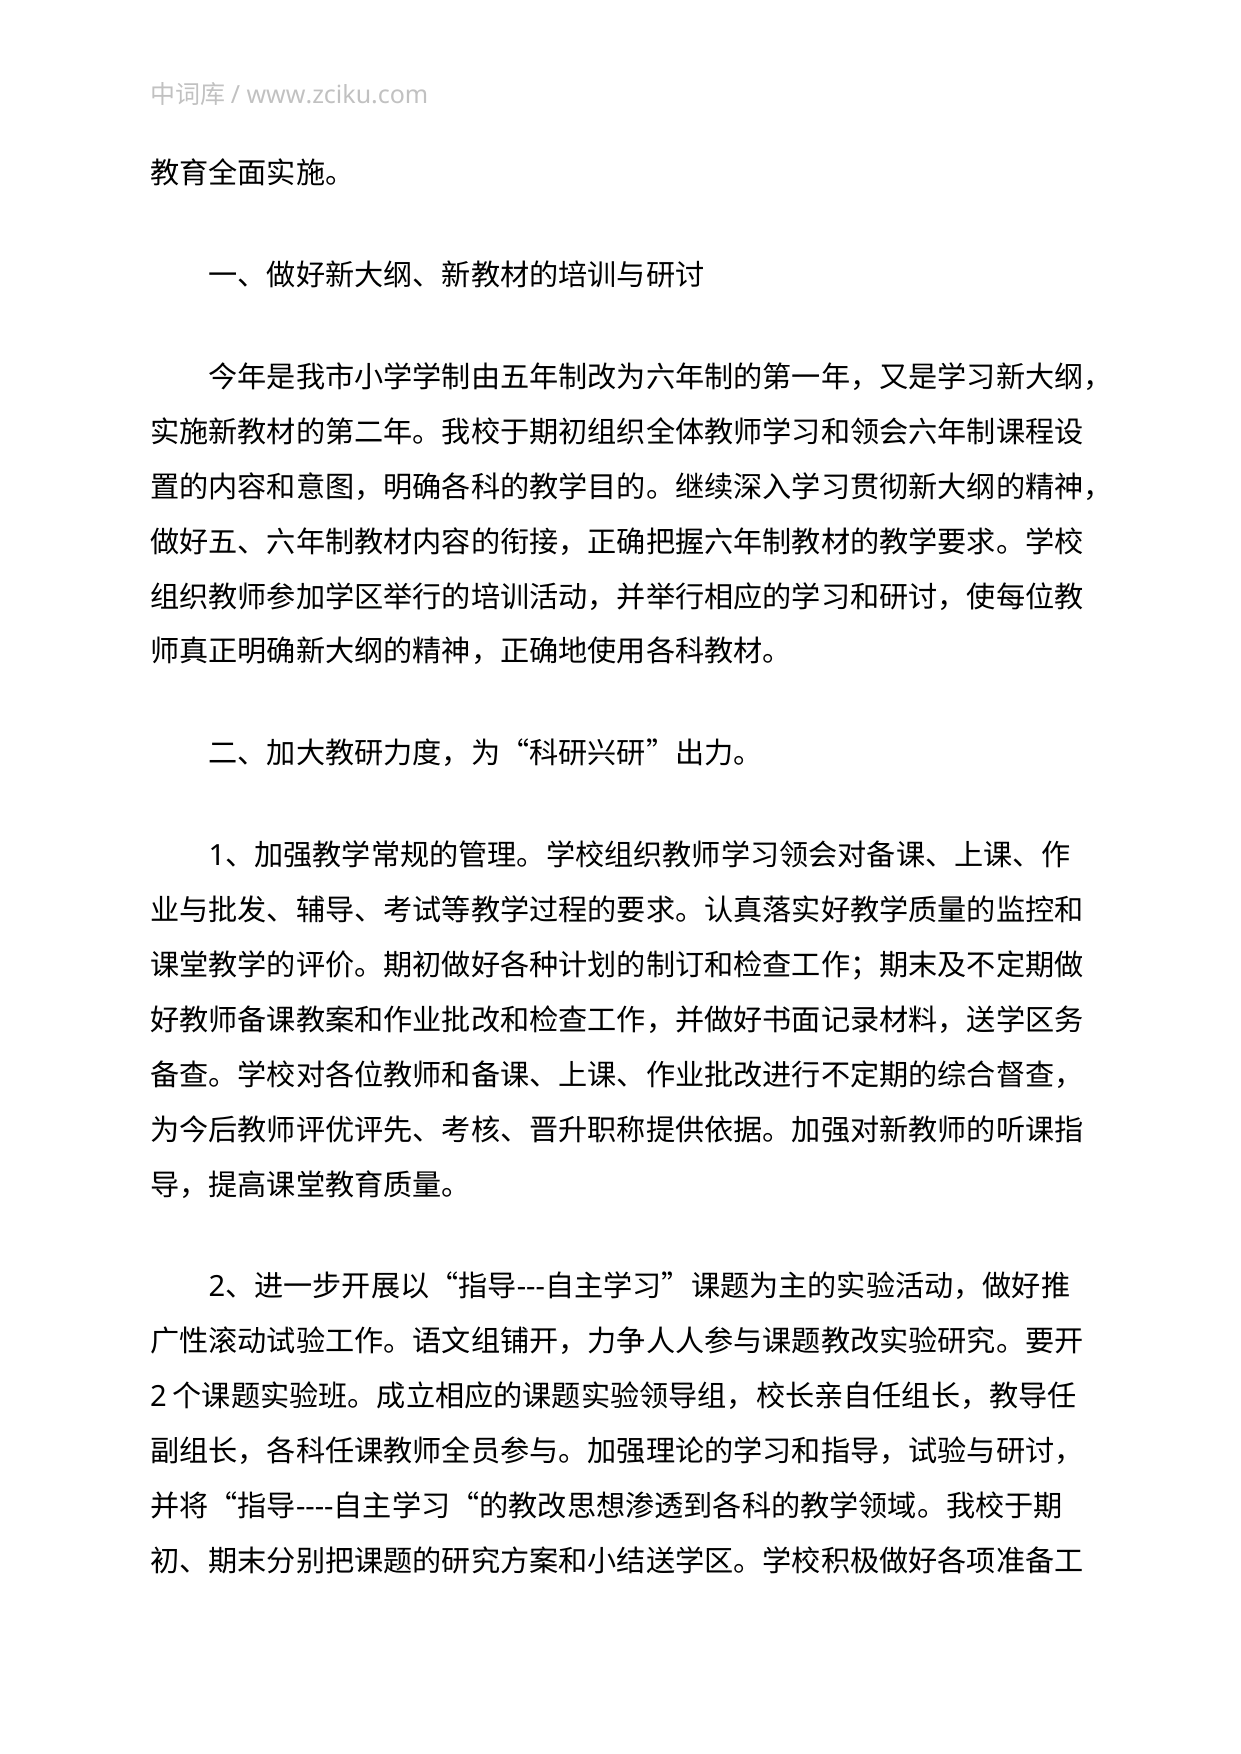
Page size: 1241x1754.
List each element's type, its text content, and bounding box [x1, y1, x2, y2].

text 1、加强教学常规的管理。学校组织教师学习领会对备课、上课、作业与批发、辅导、考试等教学过程的要求。认真落实好教学质量的监控和课堂教学的评价。期初做好各种计划的制订和检查工作；期末及不定期做好教师备课教案和作业批改和检查工作，并做好书面记录材料，送学区务备查。学校对各位教师和备课、上课、作业批改进行不定期的综合督查，为今后教师评优评先、考核、晋升职称提供依据。加强对新教师的听课指导，提高课堂教育质量。 [150, 832, 1090, 1203]
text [150, 150, 1090, 192]
text 二、加大教研力度，为“科研兴研”出力。 [150, 730, 1090, 772]
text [150, 1263, 1090, 1580]
text 一、做好新大纲、新教材的培训与研讨 [150, 252, 1090, 294]
text 今年是我市小学学制由五年制改为六年制的第一年，又是学习新大纲，实施新教材的第二年。我校于期初组织全体教师学习和领会六年制课程设置的内容和意图，明确各科的教学目的。继续深入学习贯彻新大纲的精神，做好五、六年制教材内容的衔接，正确把握六年制教材的教学要求。学校组织教师参加学区举行的培训活动，并举行相应的学习和研讨，使每位教师真正明确新大纲的精神，正确地使用各科教材。 [150, 353, 1090, 670]
